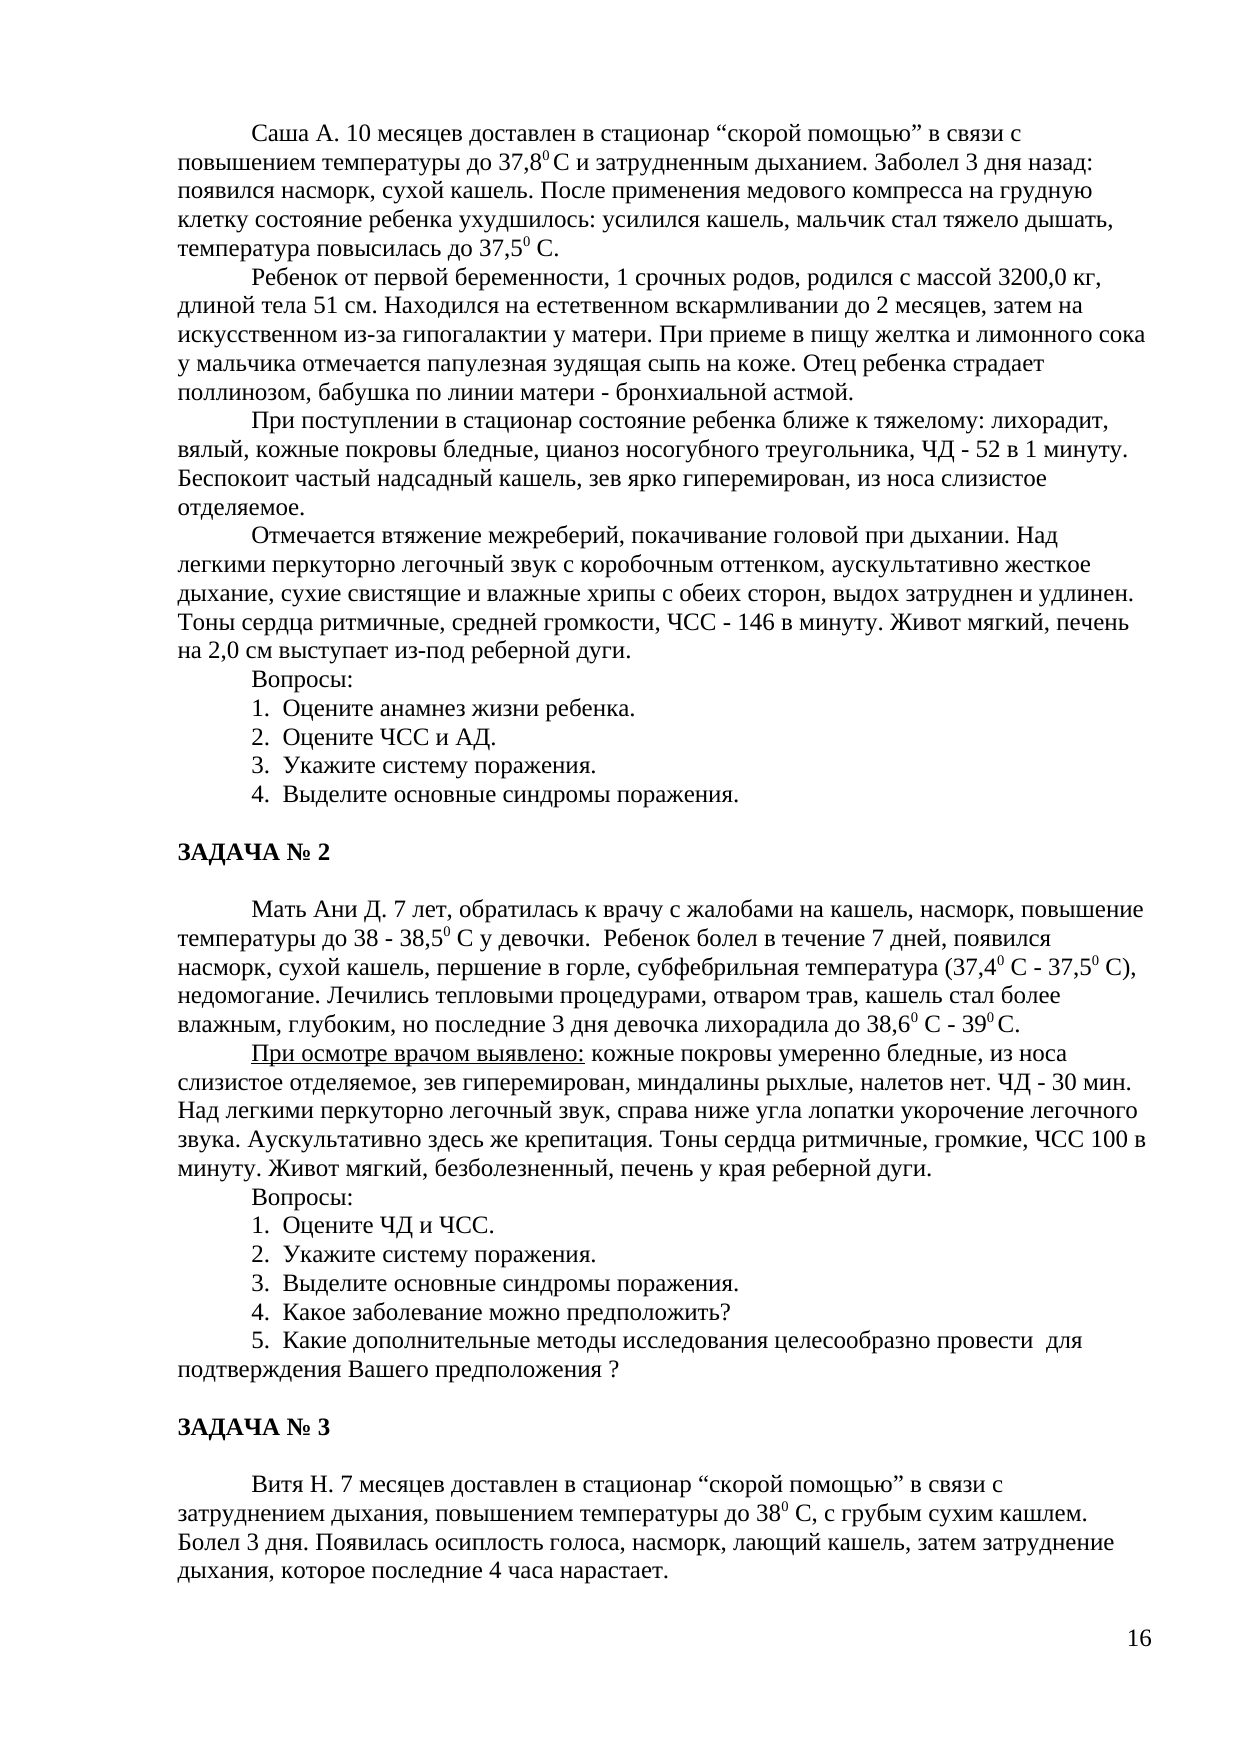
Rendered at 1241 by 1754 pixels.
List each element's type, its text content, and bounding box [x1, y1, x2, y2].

text 4. Какое заболевание можно предположить? [177, 1297, 1152, 1326]
text При поступлении в стационар состояние ребенка ближе к тяжелому: лихорадит, вялый, кожные покровы бледные, цианоз носогубного треугольника, ЧД - 52 в 1 минуту. Беспокоит частый надсадный кашель, зев ярко гиперемирован, из носа слизистое отделяемое. [177, 406, 1152, 521]
text 4. Выделите основные синдромы поражения. [177, 779, 1152, 808]
text 3. Выделите основные синдромы поражения. [177, 1268, 1152, 1297]
text 2. Укажите систему поражения. [177, 1239, 1152, 1268]
text 3. Укажите систему поражения. [177, 751, 1152, 779]
text Мать Ани Д. 7 лет, обратилась к врачу с жалобами на кашель, насморк, повышение температуры до 38 - 38,50 С у девочки. Ребенок болел в течение 7 дней, появился насморк, сухой кашель, першение в горле, субфебрильная температура (37,40 С - 37,50 С), недомогание. Лечились тепловыми процедурами, отваром трав, кашель стал более влажным, глубоким, но последние 3 дня девочка лихорадила до 38,60 С - 390 С. [177, 894, 1152, 1038]
text Вопросы: [177, 664, 1152, 693]
text При осмотре врачом выявлено: кожные покровы умеренно бледные, из носа слизистое отделяемое, зев гиперемирован, миндалины рыхлые, налетов нет. ЧД - 30 мин. Над легкими перкуторно легочный звук, справа ниже угла лопатки укорочение легочного звука. Аускультативно здесь же крепитация. Тоны сердца ритмичные, громкие, ЧСС 100 в минуту. Живот мягкий, безболезненный, печень у края реберной дуги. [177, 1038, 1152, 1182]
text Ребенок от первой беременности, 1 срочных родов, родился с массой 3200,0 кг, длиной тела 51 см. Находился на естетвенном вскармливании до 2 месяцев, затем на искусственном из-за гипогалактии у матери. При приеме в пищу желтка и лимонного сока у мальчика отмечается папулезная зудящая сыпь на коже. Отец ребенка страдает поллинозом, бабушка по линии матери - бронхиальной астмой. [177, 262, 1152, 406]
text Саша А. 10 месяцев доставлен в стационар “скорой помощью” в связи с повышением температуры до 37,80 С и затрудненным дыханием. Заболел 3 дня назад: появился насморк, сухой кашель. После применения медового компресса на грудную клетку состояние ребенка ухудшилось: усилился кашель, мальчик стал тяжело дышать, температура повысилась до 37,50 С. [177, 118, 1152, 262]
text 2. Оцените ЧСС и АД. [177, 722, 1152, 751]
text Витя Н. 7 месяцев доставлен в стационар “скорой помощью” в связи с затруднением дыхания, повышением температуры до 380 С, с грубым сухим кашлем. Болел 3 дня. Появилась осиплость голоса, насморк, лающий кашель, затем затруднение дыхания, которое последние 4 часа нарастает. [177, 1469, 1152, 1584]
text ЗАДАЧА № 2 [177, 837, 1152, 866]
text Вопросы: [177, 1182, 1152, 1211]
text Отмечается втяжение межреберий, покачивание головой при дыхании. Над легкими перкуторно легочный звук с коробочным оттенком, аускультативно жесткое дыхание, сухие свистящие и влажные хрипы с обеих сторон, выдох затруднен и удлинен. Тоны сердца ритмичные, средней громкости, ЧСС - 146 в минуту. Живот мягкий, печень на 2,0 см выступает из-под реберной дуги. [177, 521, 1152, 664]
text 5. Какие дополнительные методы исследования целесообразно провести для подтверждения Вашего предположения ? [177, 1326, 1152, 1383]
text 1. Оцените анамнез жизни ребенка. [177, 693, 1152, 722]
text ЗАДАЧА № 3 [177, 1412, 1152, 1441]
text 1. Оцените ЧД и ЧСС. [177, 1211, 1152, 1239]
